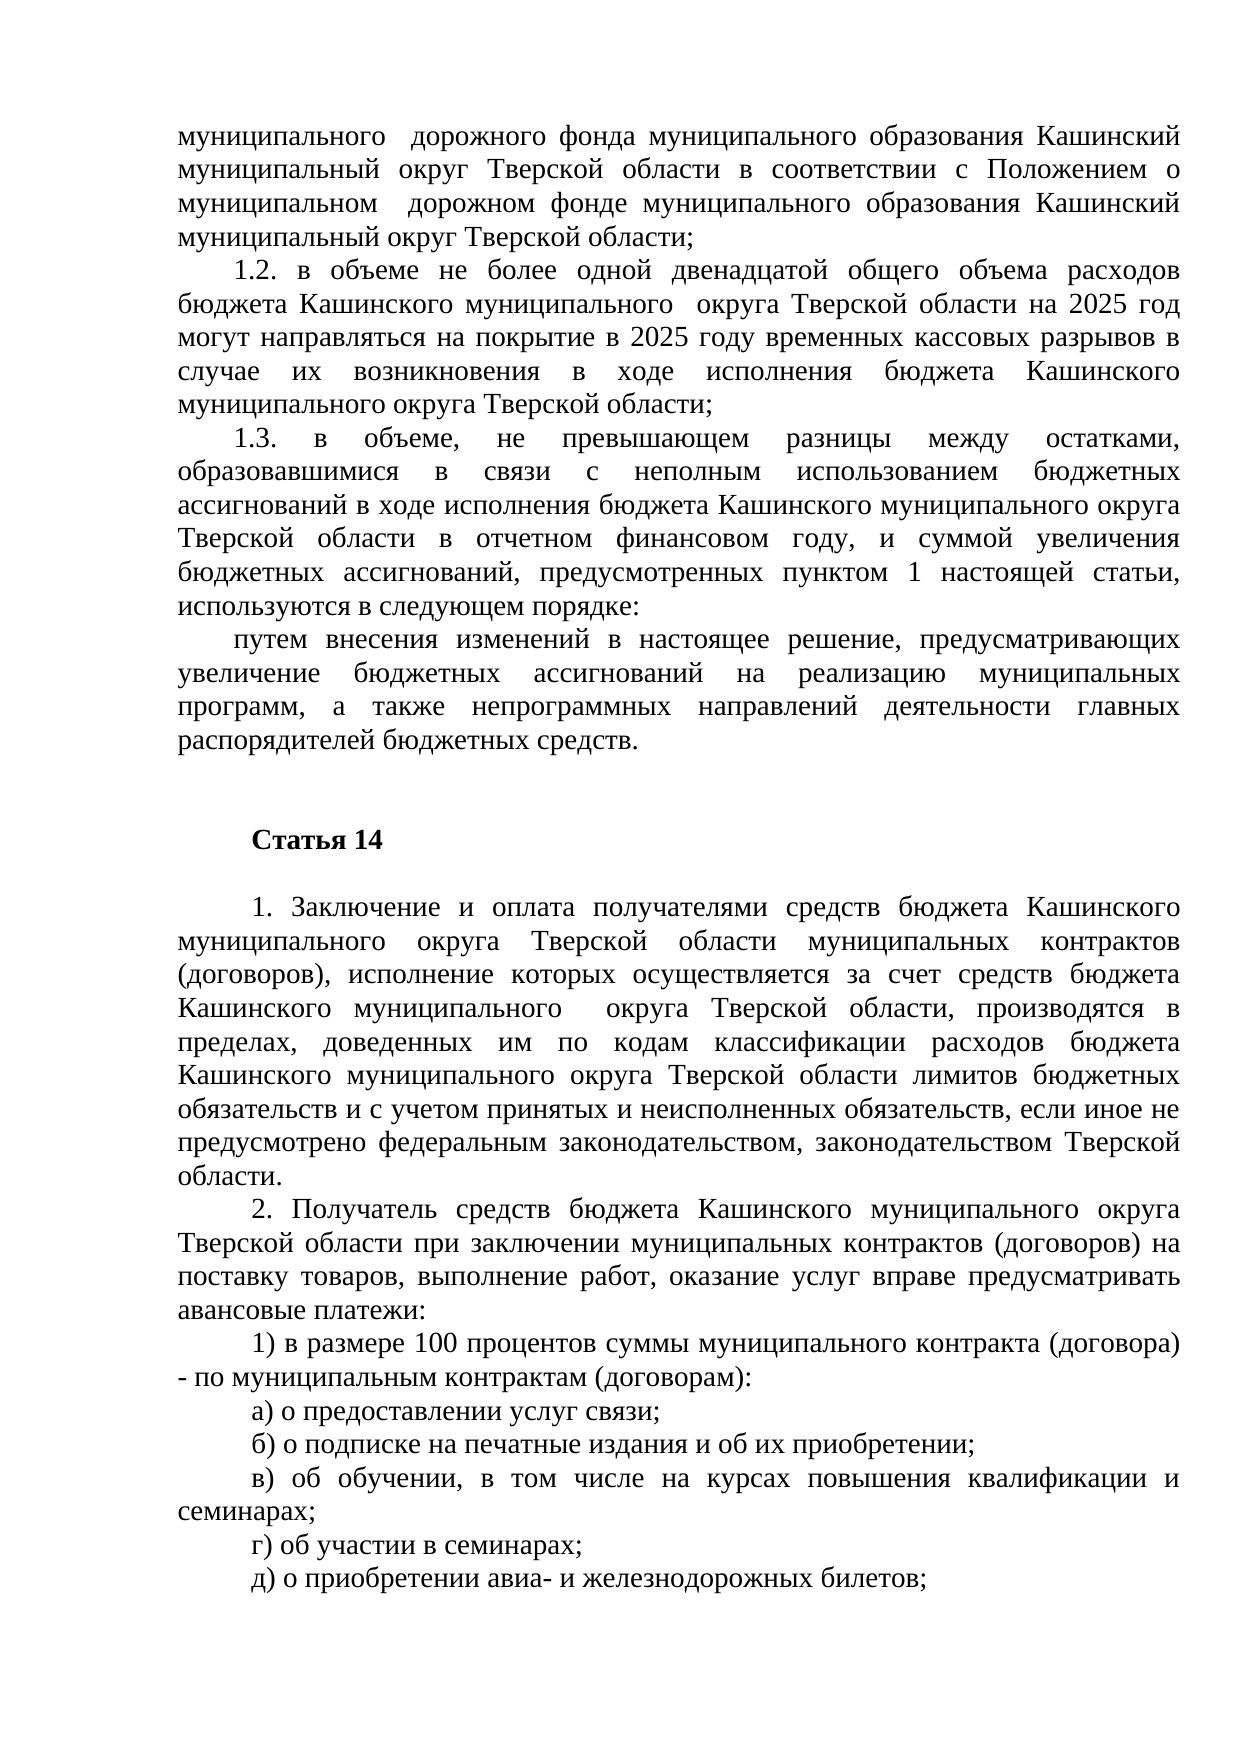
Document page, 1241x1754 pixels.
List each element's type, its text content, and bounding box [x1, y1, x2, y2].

text путем внесения изменений в настоящее решение, предусматривающих увеличение бюджетных ассигнований на реализацию муниципальных программ, а также непрограммных направлений деятельности главных распорядителей бюджетных средств. [177, 621, 1181, 755]
text д) о приобретении авиа- и железнодорожных билетов; [177, 1560, 1181, 1594]
text 2. Получатель средств бюджета Кашинского муниципального округа Тверской области при заключении муниципальных контрактов (договоров) на поставку товаров, выполнение работ, оказание услуг вправе предусматривать авансовые платежи: [177, 1191, 1181, 1326]
text в) об обучении, в том числе на курсах повышения квалификации и семинарах; [177, 1460, 1181, 1527]
text 1.2. в объеме не более одной двенадцатой общего объема расходов бюджета Кашинского муниципального округа Тверской области на 2025 год могут направляться на покрытие в 2025 году временных кассовых разрывов в случае их возникновения в ходе исполнения бюджета Кашинского муниципального округа Тверской области; [177, 252, 1181, 420]
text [177, 118, 1181, 252]
text Статья 14 [177, 822, 1181, 856]
text а) о предоставлении услуг связи; [177, 1393, 1181, 1426]
text г) об участии в семинарах; [177, 1527, 1181, 1560]
text 1) в размере 100 процентов суммы муниципального контракта (договора) - по муниципальным контрактам (договорам): [177, 1326, 1181, 1393]
text б) о подписке на печатные издания и об их приобретении; [177, 1426, 1181, 1460]
text 1.3. в объеме, не превышающем разницы между остатками, образовавшимися в связи с неполным использованием бюджетных ассигнований в ходе исполнения бюджета Кашинского муниципального округа Тверской области в отчетном финансовом году, и суммой увеличения бюджетных ассигнований, предусмотренных пунктом 1 настоящей статьи, используются в следующем порядке: [177, 420, 1181, 621]
text 1. Заключение и оплата получателями средств бюджета Кашинского муниципального округа Тверской области муниципальных контрактов (договоров), исполнение которых осуществляется за счет средств бюджета Кашинского муниципального округа Тверской области, производятся в пределах, доведенных им по кодам классификации расходов бюджета Кашинского муниципального округа Тверской области лимитов бюджетных обязательств и с учетом принятых и неисполненных обязательств, если иное не предусмотрено федеральным законодательством, законодательством Тверской области. [177, 889, 1181, 1191]
